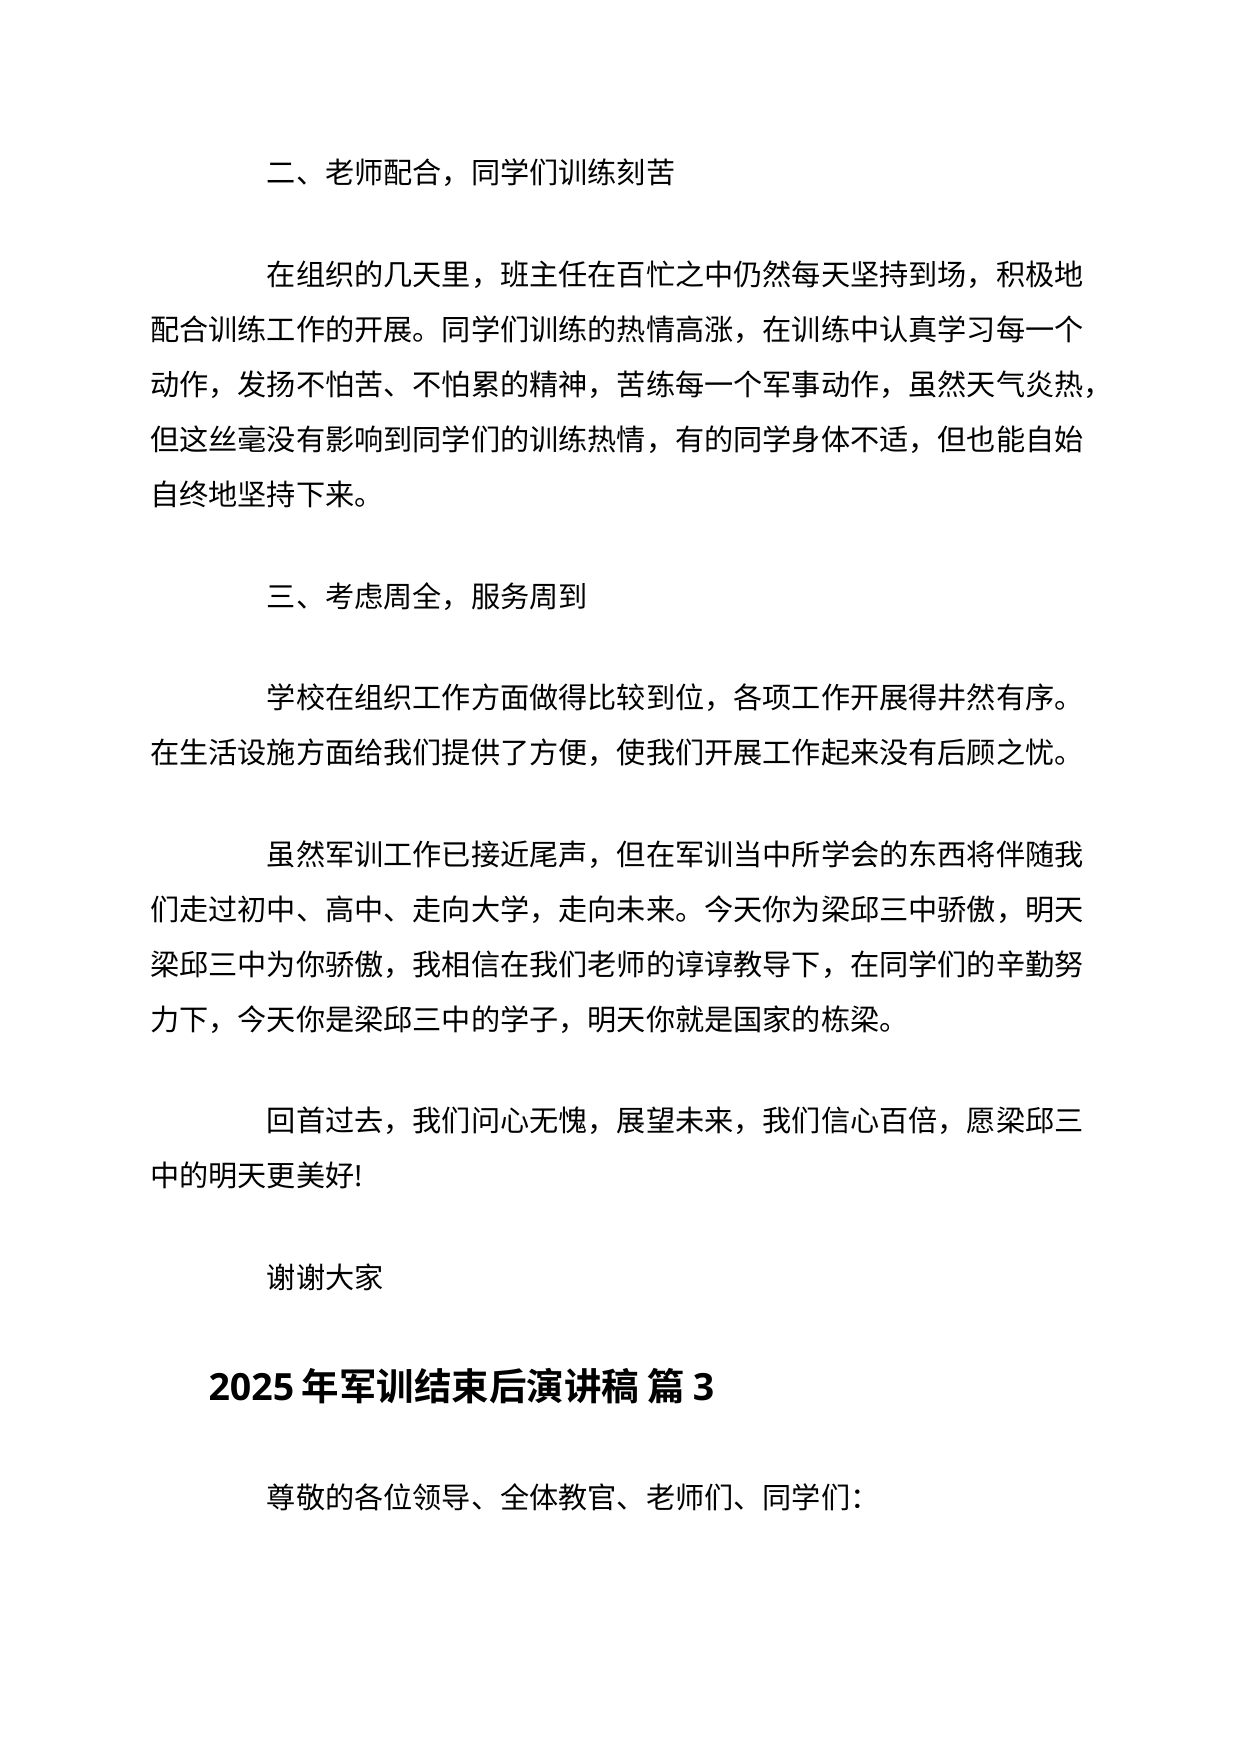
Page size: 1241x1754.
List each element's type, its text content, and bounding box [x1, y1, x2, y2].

text 回首过去，我们问心无愧，展望未来，我们信心百倍，愿梁邱三中的明天更美好! [150, 1098, 1090, 1195]
text 三、考虑周全，服务周到 [150, 573, 1090, 615]
text 在组织的几天里，班主任在百忙之中仍然每天坚持到场，积极地配合训练工作的开展。同学们训练的热情高涨，在训练中认真学习每一个动作，发扬不怕苦、不怕累的精神，苦练每一个军事动作，虽然天气炎热，但这丝毫没有影响到同学们的训练热情，有的同学身体不适，但也能自始自终地坚持下来。 [150, 252, 1090, 514]
text 学校在组织工作方面做得比较到位，各项工作开展得井然有序。在生活设施方面给我们提供了方便，使我们开展工作起来没有后顾之忧。 [150, 675, 1090, 772]
text 谢谢大家 [150, 1255, 1090, 1297]
text 虽然军训工作已接近尾声，但在军训当中所学会的东西将伴随我们走过初中、高中、走向大学，走向未来。今天你为梁邱三中骄傲，明天梁邱三中为你骄傲，我相信在我们老师的谆谆教导下，在同学们的辛勤努力下，今天你是梁邱三中的学子，明天你就是国家的栋梁。 [150, 832, 1090, 1038]
text 二、老师配合，同学们训练刻苦 [150, 150, 1090, 192]
text 尊敬的各位领导、全体教官、老师们、同学们： [150, 1474, 1090, 1517]
text 2025年军训结束后演讲稿 篇3 [150, 1357, 1090, 1411]
